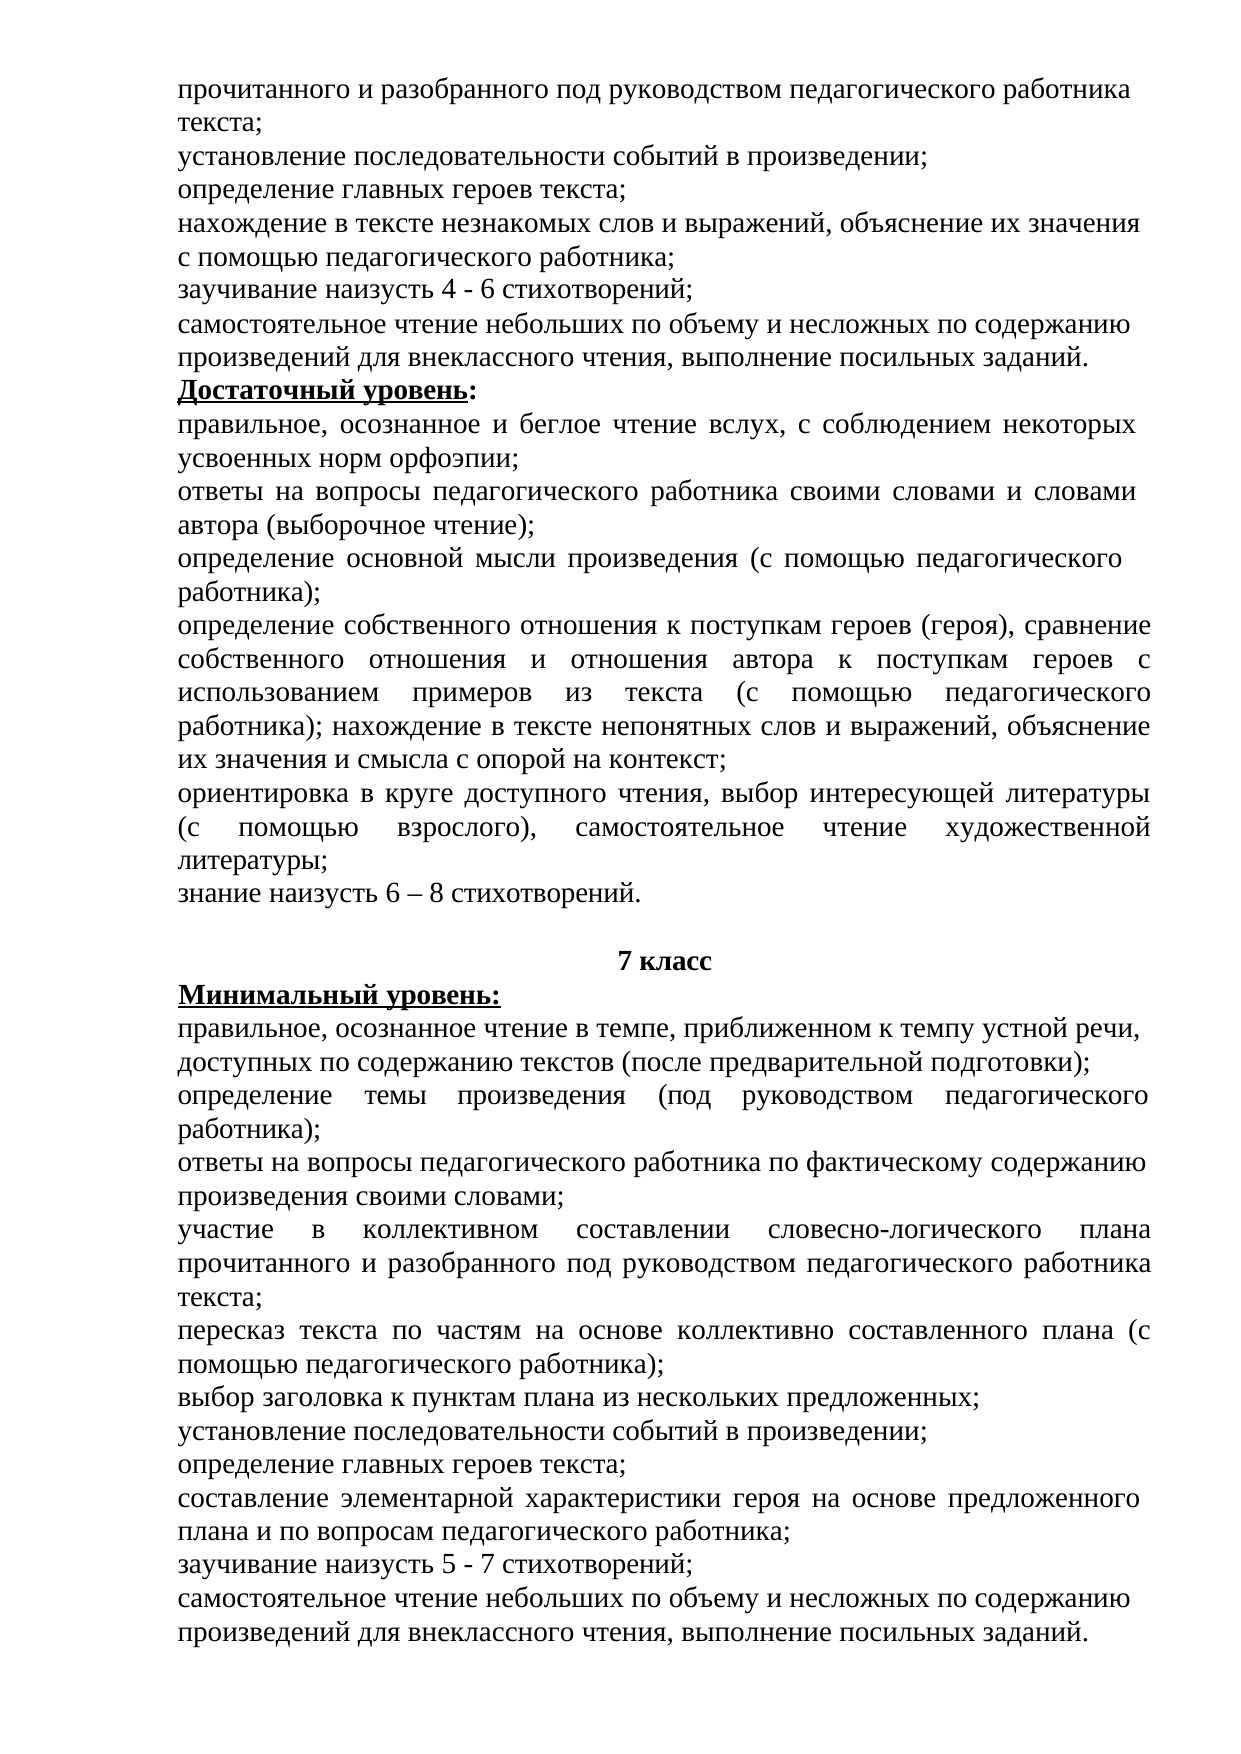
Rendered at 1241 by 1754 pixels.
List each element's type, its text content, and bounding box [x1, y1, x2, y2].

text ответы на вопросы педагогического работника своими словами и словами автора (выборочное чтение); [177, 473, 1152, 540]
text самостоятельное чтение небольших по объему и несложных по содержанию произведений для внеклассного чтения, выполнение посильных заданий. [177, 1580, 1240, 1647]
text знание наизусть 6 – 8 стихотворений. [177, 876, 1240, 909]
text ориентировка в круге доступного чтения, выбор интересующей литературы (с помощью взрослого), самостоятельное чтение художественной литературы; [177, 775, 1152, 876]
text определение собственного отношения к поступкам героев (героя), сравнение собственного отношения и отношения автора к поступкам героев с использованием примеров из текста (с помощью педагогического работника); нахождение в тексте непонятных слов и выражений, объяснение их значения и смысла с опорой на контекст; [177, 607, 1152, 775]
text правильное, осознанное и беглое чтение вслух, с соблюдением некоторых усвоенных норм орфоэпии; [177, 406, 1240, 473]
text нахождение в тексте незнакомых слов и выражений, объяснение их значения с помощью педагогического работника; [177, 205, 1152, 272]
text ответы на вопросы педагогического работника по фактическому содержанию произведения своими словами; [177, 1144, 1240, 1212]
text пересказ текста по частям на основе коллективно составленного плана (с помощью педагогического работника); [177, 1312, 1152, 1379]
text прочитанного и разобранного под руководством педагогического работника текста; [177, 71, 1152, 138]
text определение основной мысли произведения (с помощью педагогического работника); [177, 540, 1240, 607]
text Достаточный уровень: [177, 373, 1240, 406]
text самостоятельное чтение небольших по объему и несложных по содержанию произведений для внеклассного чтения, выполнение посильных заданий. [177, 306, 1240, 373]
subtitle класс [89, 943, 1240, 977]
text правильное, осознанное чтение в темпе, приближенном к темпу устной речи, доступных по содержанию текстов (после предварительной подготовки); определение темы произведения (под руководством педагогического работника); [177, 1010, 1151, 1144]
text заучивание наизусть 4 - 6 стихотворений; [177, 272, 1240, 306]
text участие в коллективном составлении словесно-логического плана прочитанного и разобранного под руководством педагогического работника текста; [177, 1212, 1152, 1312]
text составление элементарной характеристики героя на основе предложенного плана и по вопросам педагогического работника; [177, 1480, 1152, 1547]
text Минимальный уровень: [0, 977, 679, 1010]
text установление последовательности событий в произведении; определение главных героев текста; [177, 138, 1073, 205]
text выбор заголовка к пунктам плана из нескольких предложенных; установление последовательности событий в произведении; определение главных героев текста; [177, 1379, 1073, 1480]
text заучивание наизусть 5 - 7 стихотворений; [177, 1547, 1240, 1580]
